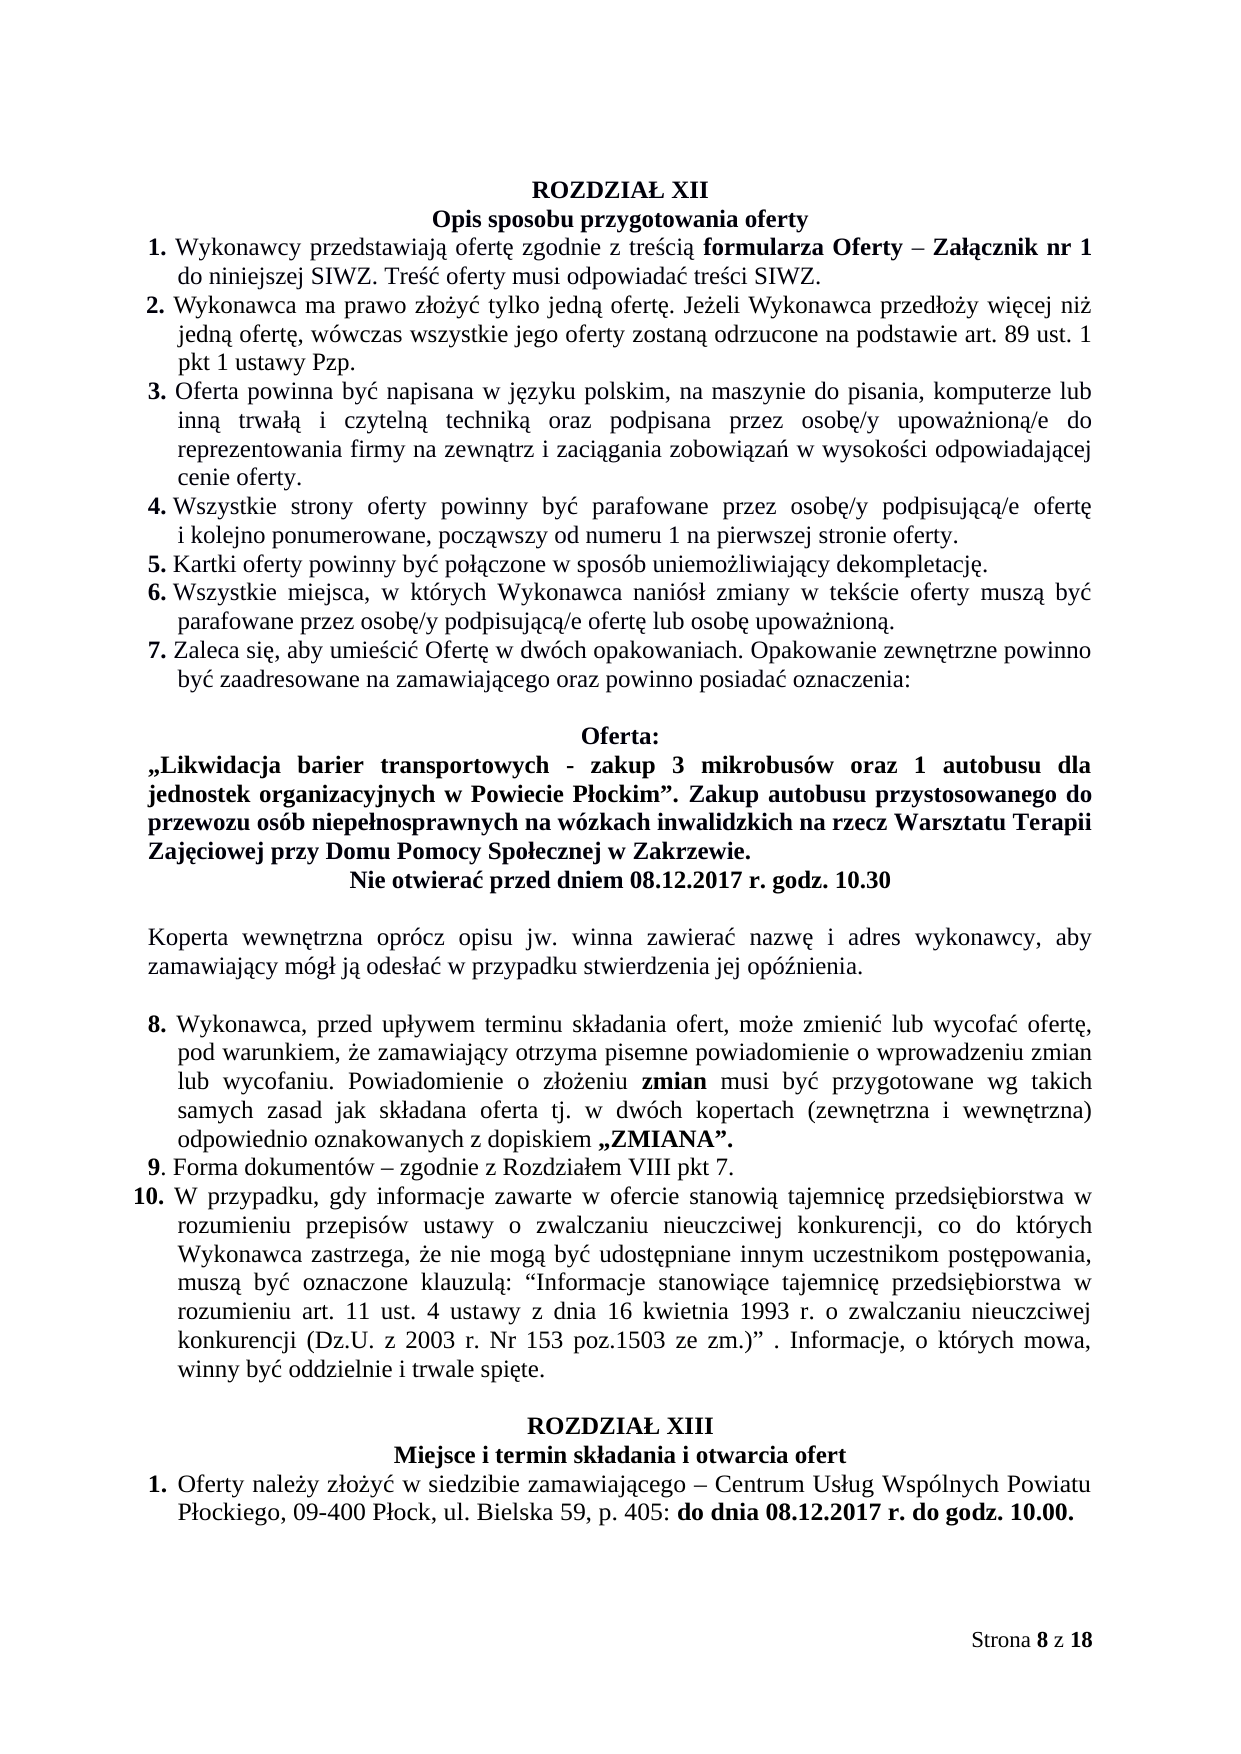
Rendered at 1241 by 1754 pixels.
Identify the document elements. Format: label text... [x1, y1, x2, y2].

text 4. Wszystkie strony oferty powinny być parafowane przez osobę/y podpisującą/e ofertę i kolejno ponumerowane, począwszy od numeru 1 na pierwszej stronie oferty. [148, 491, 1093, 549]
text 9. Forma dokumentów – zgodnie z Rozdziałem VIII pkt 7. [148, 1152, 1093, 1181]
text 2. Wykonawca ma prawo złożyć tylko jedną ofertę. Jeżeli Wykonawca przedłoży więcej niż jedną ofertę, wówczas wszystkie jego oferty zostaną odrzucone na podstawie art. 89 ust. 1 pkt 1 ustawy Pzp. [146, 290, 1093, 376]
text 3. Oferta powinna być napisana w języku polskim, na maszynie do pisania, komputerze lub inną trwałą i czytelną techniką oraz podpisana przez osobę/y upoważnioną/e do reprezentowania firmy na zewnątrz i zaciągania zobowiązań w wysokości odpowiadającej cenie oferty. [148, 376, 1093, 491]
list Oferty należy złożyć w siedzibie zamawiającego – Centrum Usług Wspólnych Powiatu Płockiego, 09-400 Płock, ul. Bielska 59, p. 405: do dnia 08.12.2017 r. do godz. 10.00. [148, 1469, 1093, 1526]
text 8. Wykonawca, przed upływem terminu składania ofert, może zmienić lub wycofać ofertę, pod warunkiem, że zamawiający otrzyma pisemne powiadomienie o wprowadzeniu zmian lub wycofaniu. Powiadomienie o złożeniu zmian musi być przygotowane wg takich samych zasad jak składana oferta tj. w dwóch kopertach (zewnętrzna i wewnętrzna) odpowiednio oznakowanych z dopiskiem „ZMIANA”. [148, 1009, 1093, 1152]
text Oferta: [148, 721, 1093, 750]
text Opis sposobu przygotowania oferty [148, 204, 1093, 232]
text 10. W przypadku, gdy informacje zawarte w ofercie stanowią tajemnicę przedsiębiorstwa w rozumieniu przepisów ustawy o zwalczaniu nieuczciwej konkurencji, co do których Wykonawca zastrzega, że nie mogą być udostępniane innym uczestnikom postępowania, muszą być oznaczone klauzulą: “Informacje stanowiące tajemnicę przedsiębiorstwa w rozumieniu art. 11 ust. 4 ustawy z dnia 16 kwietnia 1993 r. o zwalczaniu nieuczciwej konkurencji (Dz.U. z 2003 r. Nr 153 poz.1503 ze zm.)” . Informacje, o których mowa, winny być oddzielnie i trwale spięte. [133, 1181, 1093, 1382]
text ROZDZIAŁ XIII [148, 1411, 1093, 1440]
text Miejsce i termin składania i otwarcia ofert [148, 1440, 1093, 1469]
text 1. Wykonawcy przedstawiają ofertę zgodnie z treścią formularza Oferty – Załącznik nr 1 do niniejszej SIWZ. Treść oferty musi odpowiadać treści SIWZ. [148, 232, 1093, 290]
text Koperta wewnętrzna oprócz opisu jw. winna zawierać nazwę i adres wykonawcy, aby zamawiający mógł ją odesłać w przypadku stwierdzenia jej opóźnienia. [148, 922, 1093, 980]
text 7. Zaleca się, aby umieścić Ofertę w dwóch opakowaniach. Opakowanie zewnętrzne powinno być zaadresowane na zamawiającego oraz powinno posiadać oznaczenia: [148, 635, 1093, 692]
text 5. Kartki oferty powinny być połączone w sposób uniemożliwiający dekompletację. [148, 549, 1093, 577]
text 6. Wszystkie miejsca, w których Wykonawca naniósł zmiany w tekście oferty muszą być parafowane przez osobę/y podpisującą/e ofertę lub osobę upoważnioną. [148, 577, 1093, 635]
text „Likwidacja barier transportowych - zakup 3 mikrobusów oraz 1 autobusu dla jednostek organizacyjnych w Powiecie Płockim”. Zakup autobusu przystosowanego do przewozu osób niepełnosprawnych na wózkach inwalidzkich na rzecz Warsztatu Terapii Zajęciowej przy Domu Pomocy Społecznej w Zakrzewie. [148, 750, 1093, 865]
text ROZDZIAŁ XII [148, 175, 1093, 204]
text Nie otwierać przed dniem 08.12.2017 r. godz. 10.30 [148, 865, 1093, 894]
